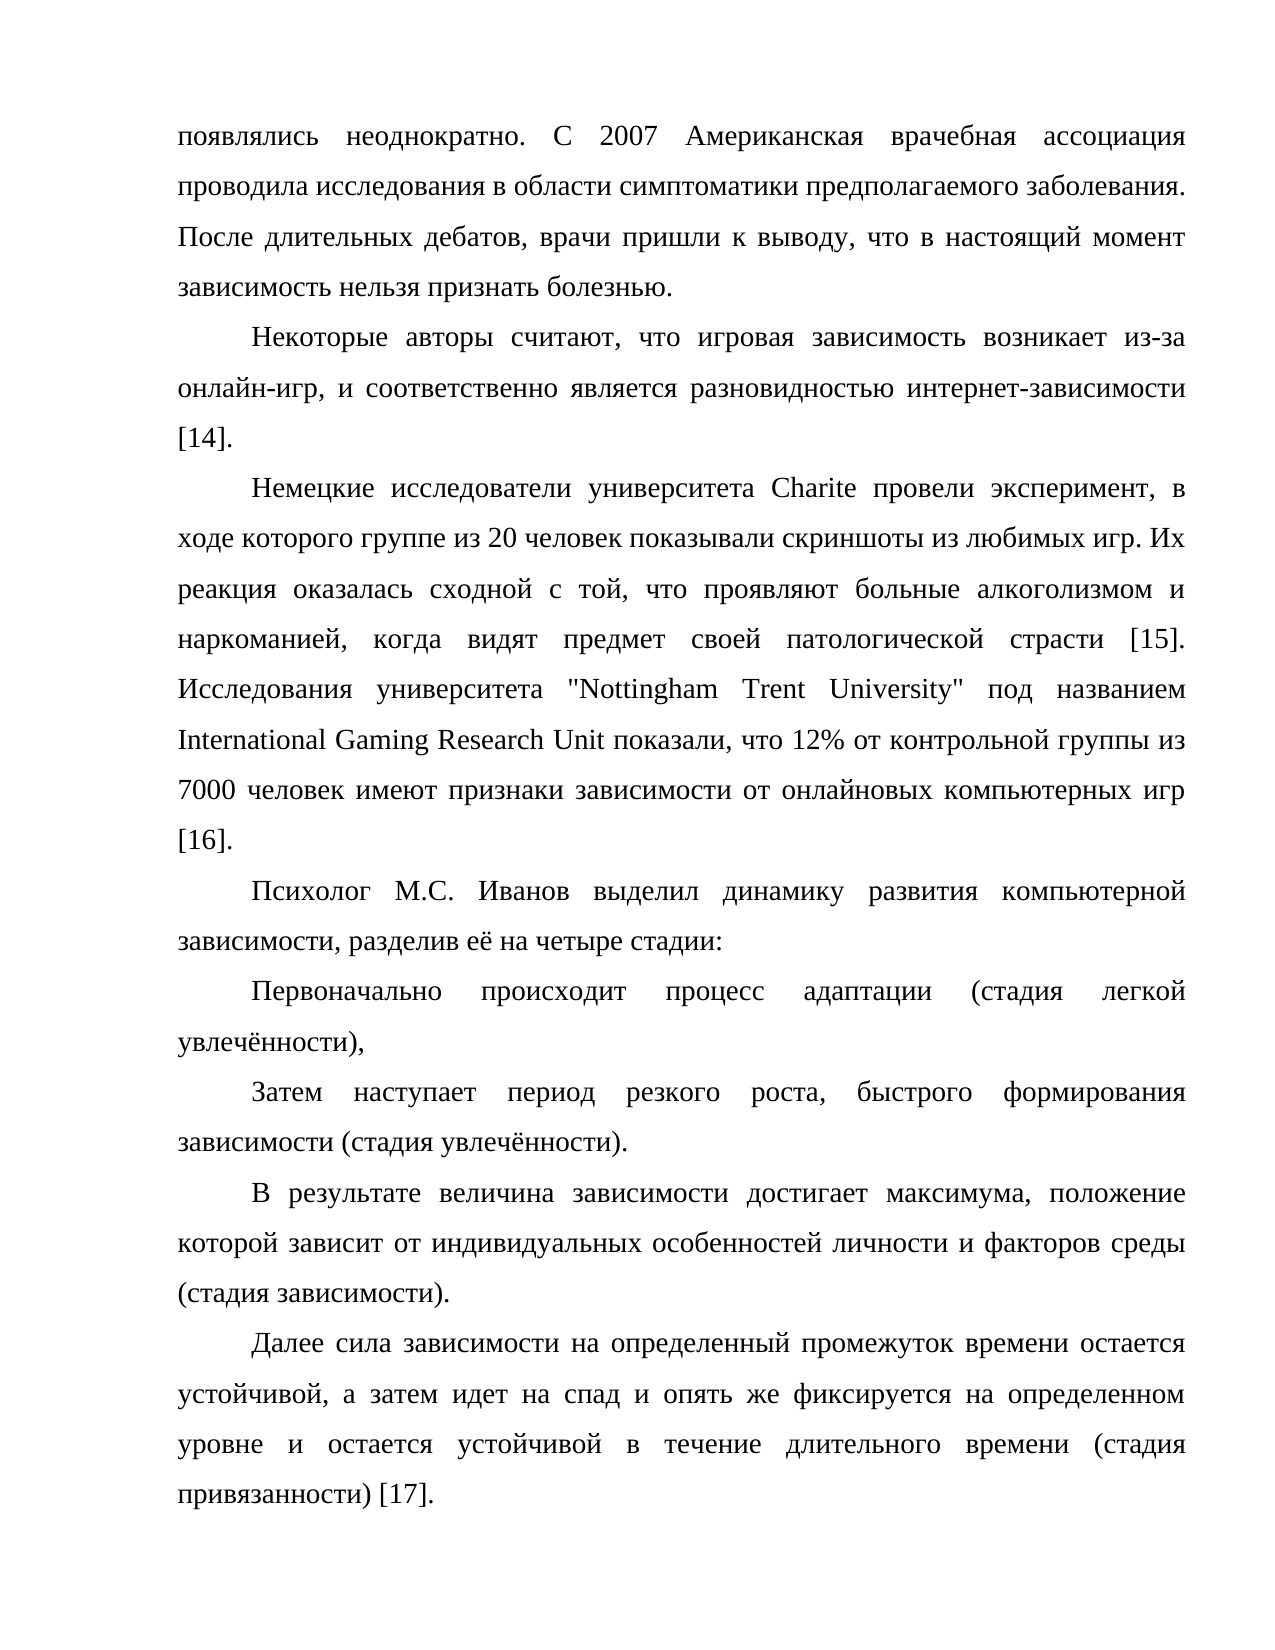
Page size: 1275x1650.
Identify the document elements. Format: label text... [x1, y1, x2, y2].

text В результате величина зависимости достигает максимума, положение которой зависит от индивидуальных особенностей личности и факторов среды (стадия зависимости). [177, 1175, 1186, 1309]
text Психолог М.С. Иванов выделил динамику развития компьютерной зависимости, разделив её на четыре стадии: [177, 873, 1186, 957]
text Затем наступает период резкого роста, быстрого формирования зависимости (стадия увлечённости). [177, 1074, 1186, 1158]
text Немецкие исследователи университета Charite провели эксперимент, в ходе которого группе из 20 человек показывали скриншоты из любимых игр. Их реакция оказалась сходной с той, что проявляют больные алкоголизмом и наркоманией, когда видят предмет своей патологической страсти [15]. Исследования университета "Nottingham Trent University" под названием International Gaming Research Unit показали, что 12% от контрольной группы из 7000 человек имеют признаки зависимости от онлайновых компьютерных игр [16]. [177, 470, 1186, 856]
text Первоначально происходит процесс адаптации (стадия легкой увлечённости), [177, 973, 1186, 1057]
text Далее сила зависимости на определенный промежуток времени остается устойчивой, а затем идет на спад и опять же фиксируется на определенном уровне и остается устойчивой в течение длительного времени (стадия привязанности) [17]. [177, 1326, 1186, 1510]
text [177, 118, 1186, 303]
text Некоторые авторы считают, что игровая зависимость возникает из-за онлайн-игр, и соответственно является разновидностью интернет-зависимости [14]. [177, 319, 1186, 453]
